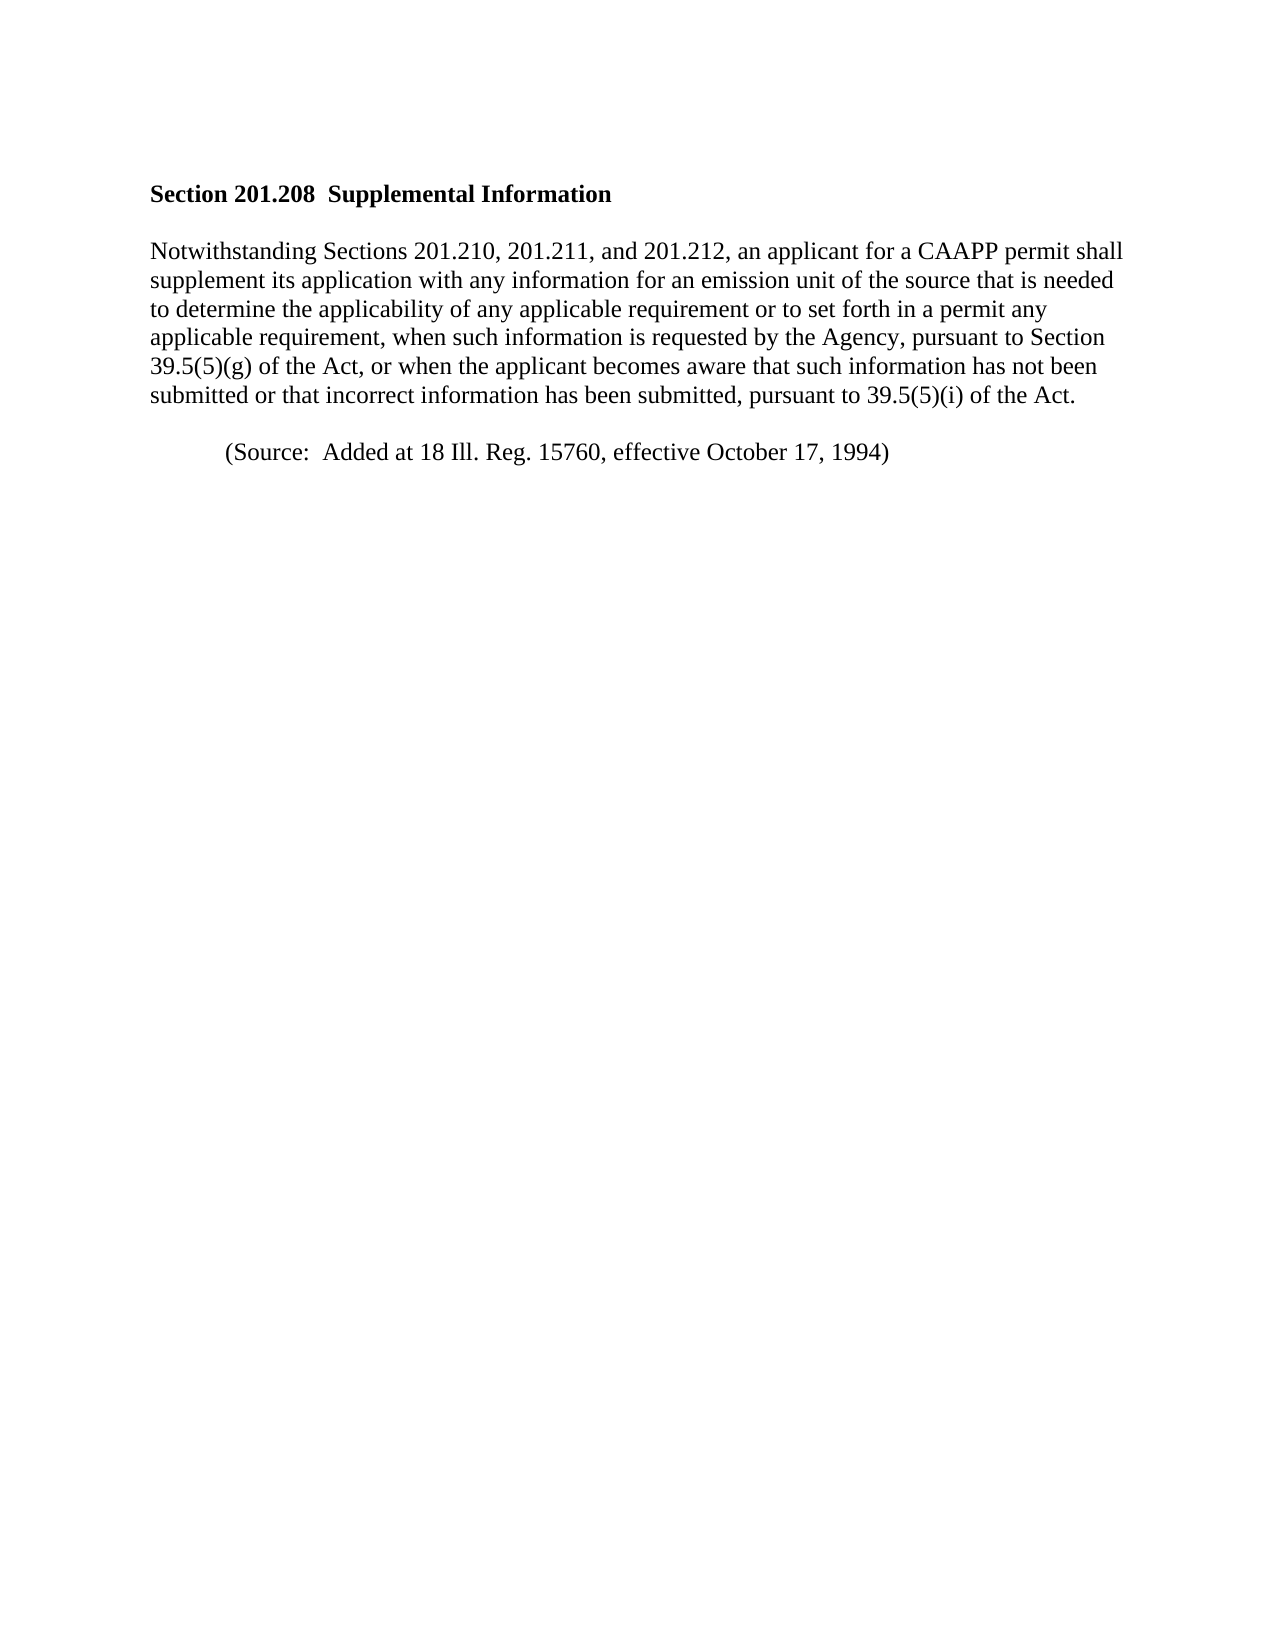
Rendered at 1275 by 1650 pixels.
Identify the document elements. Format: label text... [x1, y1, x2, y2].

text Section 201.208 Supplemental Information [150, 179, 1125, 207]
text (Source: Added at 18 Ill. Reg. 15760, effective October 17, 1994) [225, 437, 1125, 466]
text Notwithstanding Sections 201.210, 201.211, and 201.212, an applicant for a CAAPP permit shall supplement its application with any information for an emission unit of the source that is needed to determine the applicability of any applicable requirement or to set forth in a permit any applicable requirement, when such information is requested by the Agency, pursuant to Section 39.5(5)(g) of the Act, or when the applicant becomes aware that such information has not been submitted or that incorrect information has been submitted, pursuant to 39.5(5)(i) of the Act. [150, 236, 1125, 409]
